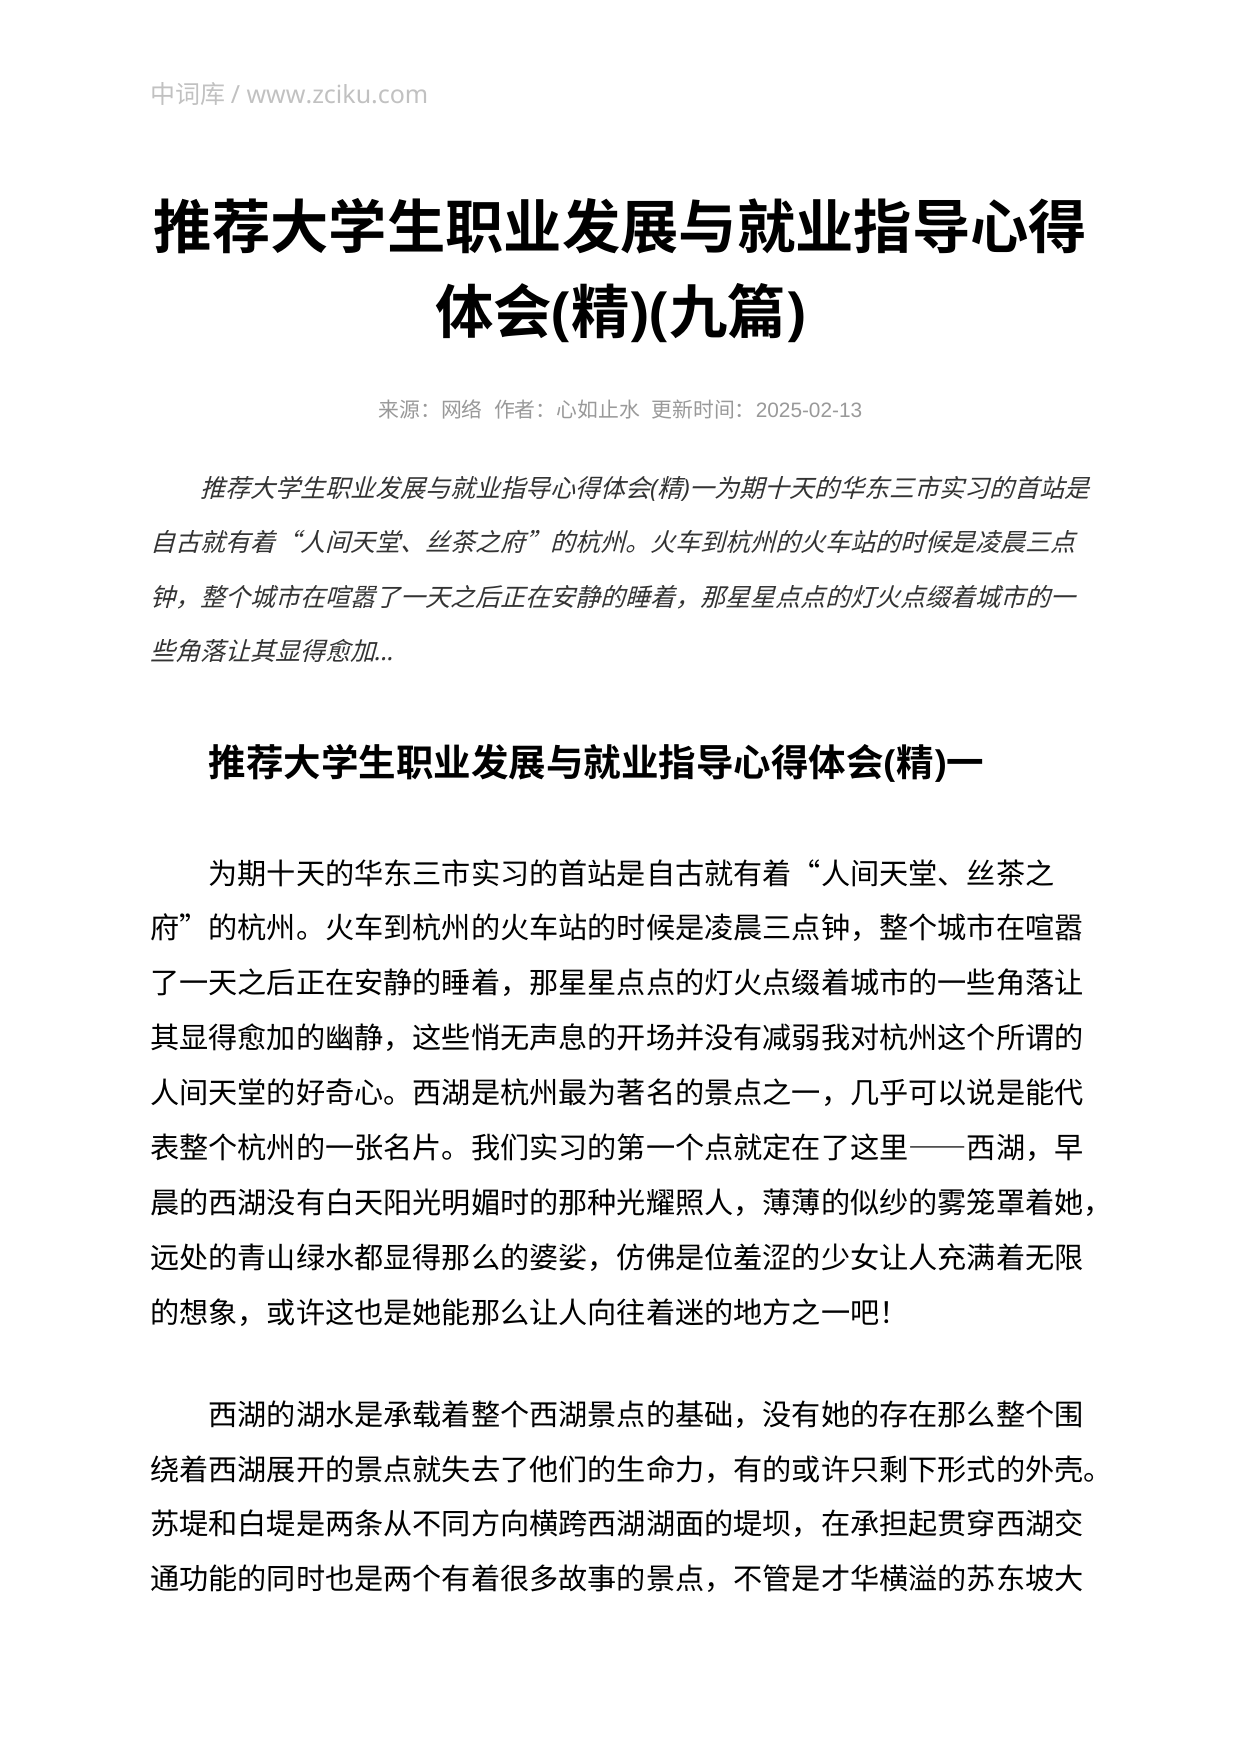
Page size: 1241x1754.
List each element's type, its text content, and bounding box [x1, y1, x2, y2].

text 推荐大学生职业发展与就业指导心得体会(精)一为期十天的华东三市实习的首站是自古就有着“人间天堂、丝茶之府”的杭州。火车到杭州的火车站的时候是凌晨三点钟，整个城市在喧嚣了一天之后正在安静的睡着，那星星点点的灯火点缀着城市的一些角落让其显得愈加... [150, 468, 1090, 668]
text 来源：网络 作者：心如止水 更新时间：2025-02-13 [150, 397, 1090, 421]
subtitle 推荐大学生职业发展与就业指导心得体会(精)(九篇) [150, 181, 1090, 351]
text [150, 1391, 1090, 1598]
text 推荐大学生职业发展与就业指导心得体会(精)一 [150, 733, 1090, 787]
text 为期十天的华东三市实习的首站是自古就有着“人间天堂、丝茶之府”的杭州。火车到杭州的火车站的时候是凌晨三点钟，整个城市在喧嚣了一天之后正在安静的睡着，那星星点点的灯火点缀着城市的一些角落让其显得愈加的幽静，这些悄无声息的开场并没有减弱我对杭州这个所谓的人间天堂的好奇心。西湖是杭州最为著名的景点之一，几乎可以说是能代表整个杭州的一张名片。我们实习的第一个点就定在了这里——西湖，早晨的西湖没有白天阳光明媚时的那种光耀照人，薄薄的似纱的雾笼罩着她，远处的青山绿水都显得那么的婆娑，仿佛是位羞涩的少女让人充满着无限的想象，或许这也是她能那么让人向往着迷的地方之一吧！ [150, 850, 1090, 1332]
